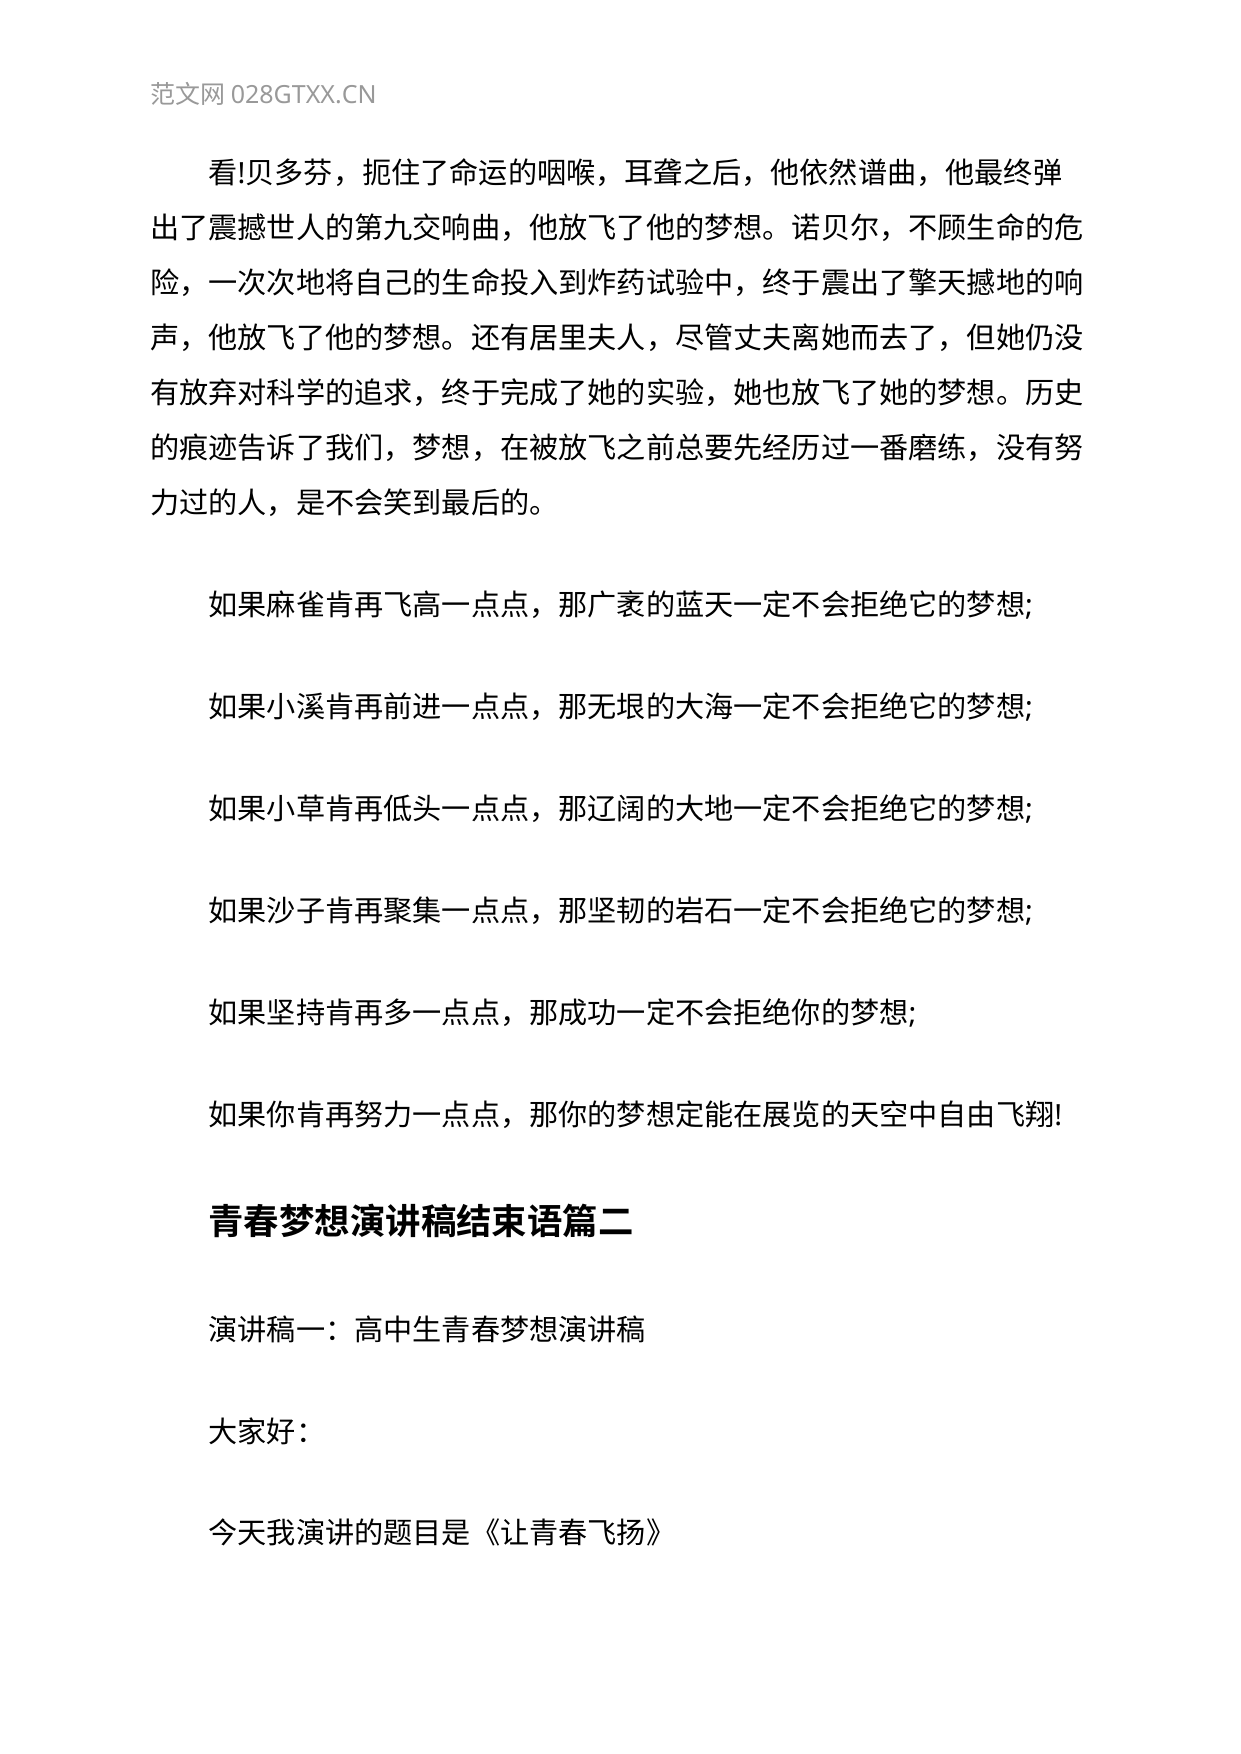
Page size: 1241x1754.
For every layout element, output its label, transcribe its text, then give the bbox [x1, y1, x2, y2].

text 大家好： [150, 1408, 1090, 1451]
text 演讲稿一：高中生青春梦想演讲稿 [150, 1307, 1090, 1349]
text 如果坚持肯再多一点点，那成功一定不会拒绝你的梦想; [150, 989, 1090, 1032]
text 如果沙子肯再聚集一点点，那坚韧的岩石一定不会拒绝它的梦想; [150, 887, 1090, 929]
text 今天我演讲的题目是《让青春飞扬》 [150, 1510, 1090, 1552]
text 如果麻雀肯再飞高一点点，那广袤的蓝天一定不会拒绝它的梦想; [150, 581, 1090, 624]
text 如果小溪肯再前进一点点，那无垠的大海一定不会拒绝它的梦想; [150, 683, 1090, 726]
text 如果小草肯再低头一点点，那辽阔的大地一定不会拒绝它的梦想; [150, 785, 1090, 828]
text 如果你肯再努力一点点，那你的梦想定能在展览的天空中自由飞翔! [150, 1091, 1090, 1133]
text 看!贝多芬，扼住了命运的咽喉，耳聋之后，他依然谱曲，他最终弹出了震撼世人的第九交响曲，他放飞了他的梦想。诺贝尔，不顾生命的危险，一次次地将自己的生命投入到炸药试验中，终于震出了擎天撼地的响声，他放飞了他的梦想。还有居里夫人，尽管丈夫离她而去了，但她仍没有放弃对科学的追求，终于完成了她的实验，她也放飞了她的梦想。历史的痕迹告诉了我们，梦想，在被放飞之前总要先经历过一番磨练，没有努力过的人，是不会笑到最后的。 [150, 150, 1090, 522]
text 青春梦想演讲稿结束语篇二 [150, 1193, 1090, 1244]
